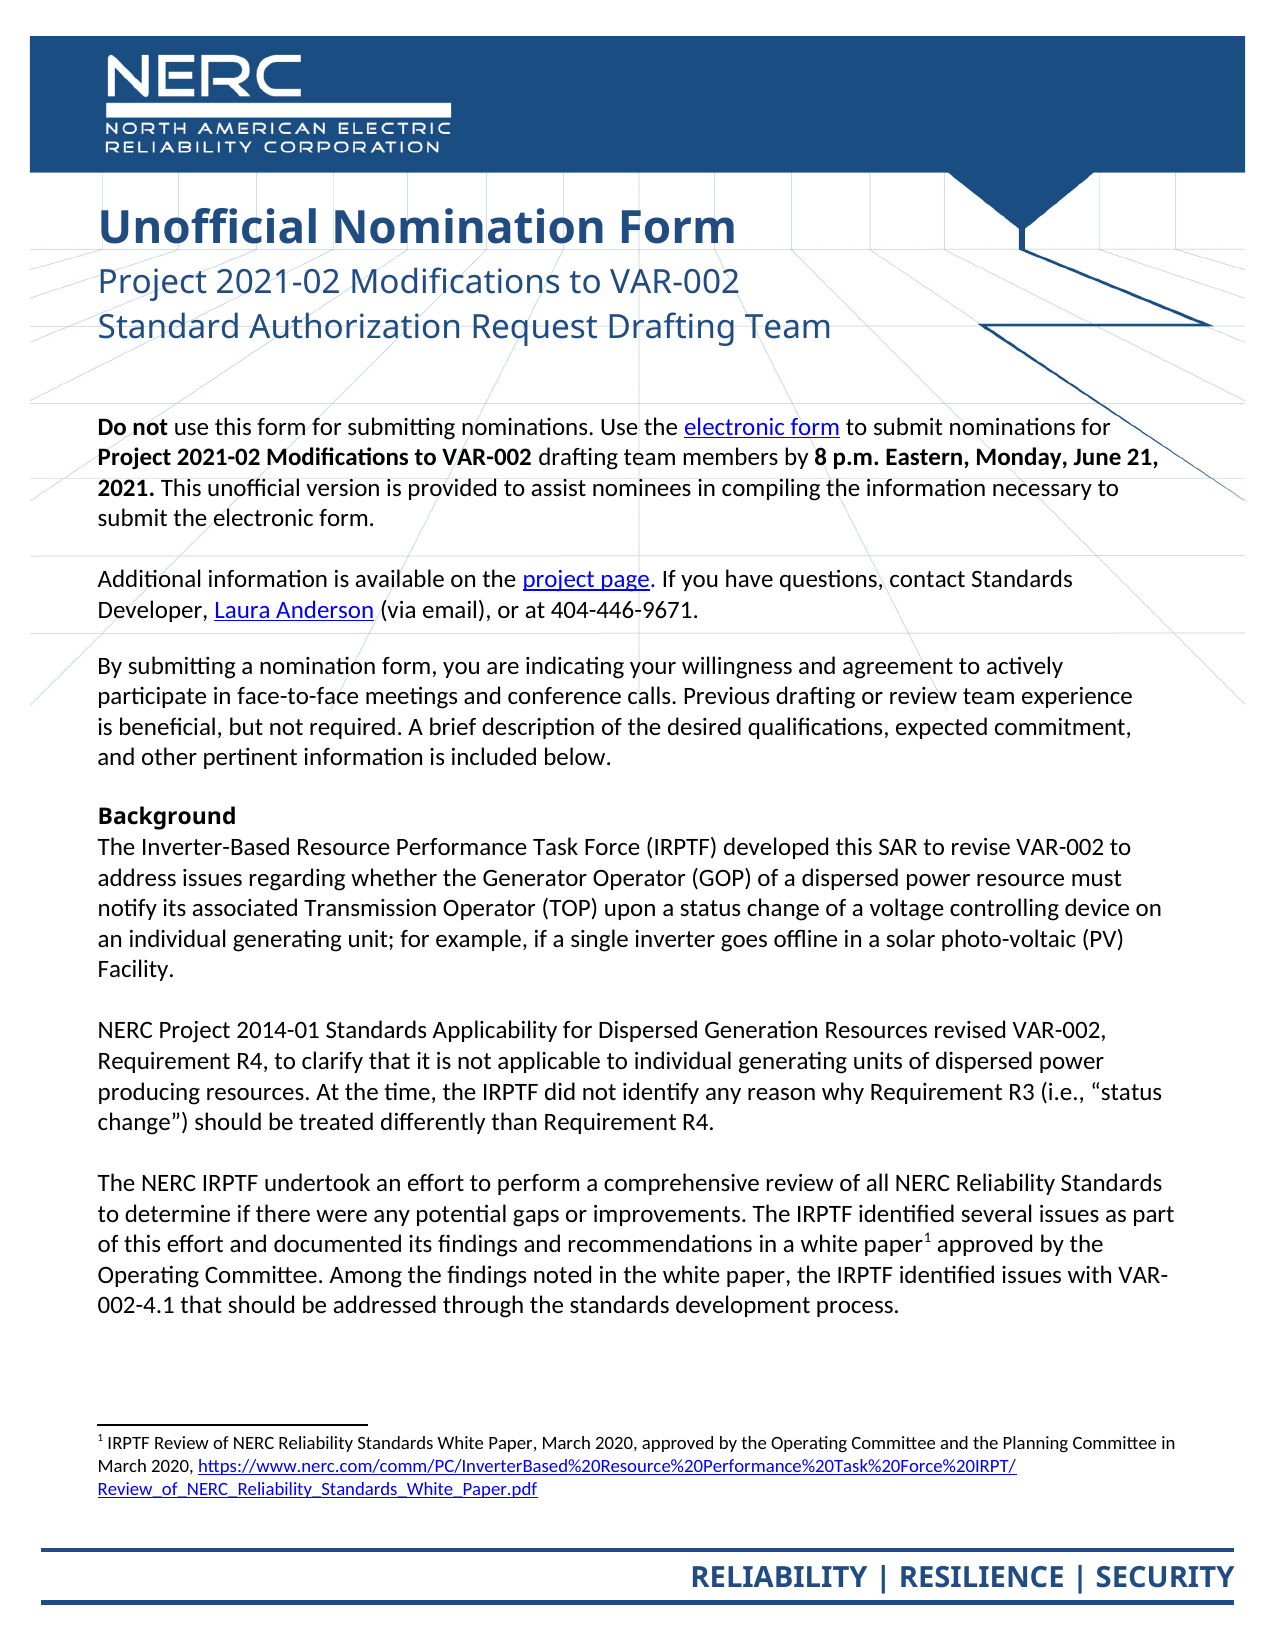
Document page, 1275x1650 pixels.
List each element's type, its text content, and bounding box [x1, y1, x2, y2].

text NERC Project 2014-01 Standards Applicability for Dispersed Generation Resources revised VAR-002, Requirement R4, to clarify that it is not applicable to individual generating units of dispersed power producing resources. At the time, the IRPTF did not identify any reason why Requirement R3 (i.e., “status change”) should be treated differently than Requirement R4. [97, 1015, 1177, 1137]
picture [29, 36, 1245, 710]
title Standard Authorization Request Drafting Team [97, 303, 1177, 411]
title Unofficial Nomination Form Project 2021-02 Modifications to VAR-002 [97, 195, 1177, 303]
text Do not use this form for submitting nominations. Use the electronic form to submit nominations for Project 2021-02 Modifications to VAR-002 drafting team members by 8 p.m. Eastern, Monday, June 21, 2021. This unofficial version is provided to assist nominees in compiling the information necessary to submit the electronic form. [97, 411, 1177, 563]
text By submitting a nomination form, you are indicating your willingness and agreement to actively participate in face-to-face meetings and conference calls. Previous drafting or review team experience is beneficial, but not required. A brief description of the desired qualifications, expected commitment, and other pertinent information is included below. [97, 650, 1138, 772]
text Background [97, 800, 1177, 832]
text Additional information is available on the project page. If you have questions, contact Standards Developer, Laura Anderson (via email), or at 404-446-9671. [97, 563, 1177, 624]
text The NERC IRPTF undertook an effort to perform a comprehensive review of all NERC Reliability Standards to determine if there were any potential gaps or improvements. The IRPTF identified several issues as part of this effort and documented its findings and recommendations in a white paper approved by the Operating Committee. Among the findings noted in the white paper, the IRPTF identified issues with VAR-002-4.1 that should be addressed through the standards development process. [97, 1167, 1177, 1320]
text The Inverter-Based Resource Performance Task Force (IRPTF) developed this SAR to revise VAR-002 to address issues regarding whether the Generator Operator (GOP) of a dispersed power resource must notify its associated Transmission Operator (TOP) upon a status change of a voltage controlling device on an individual generating unit; for example, if a single inverter goes offline in a solar photo-voltaic (PV) Facility. [97, 832, 1177, 984]
